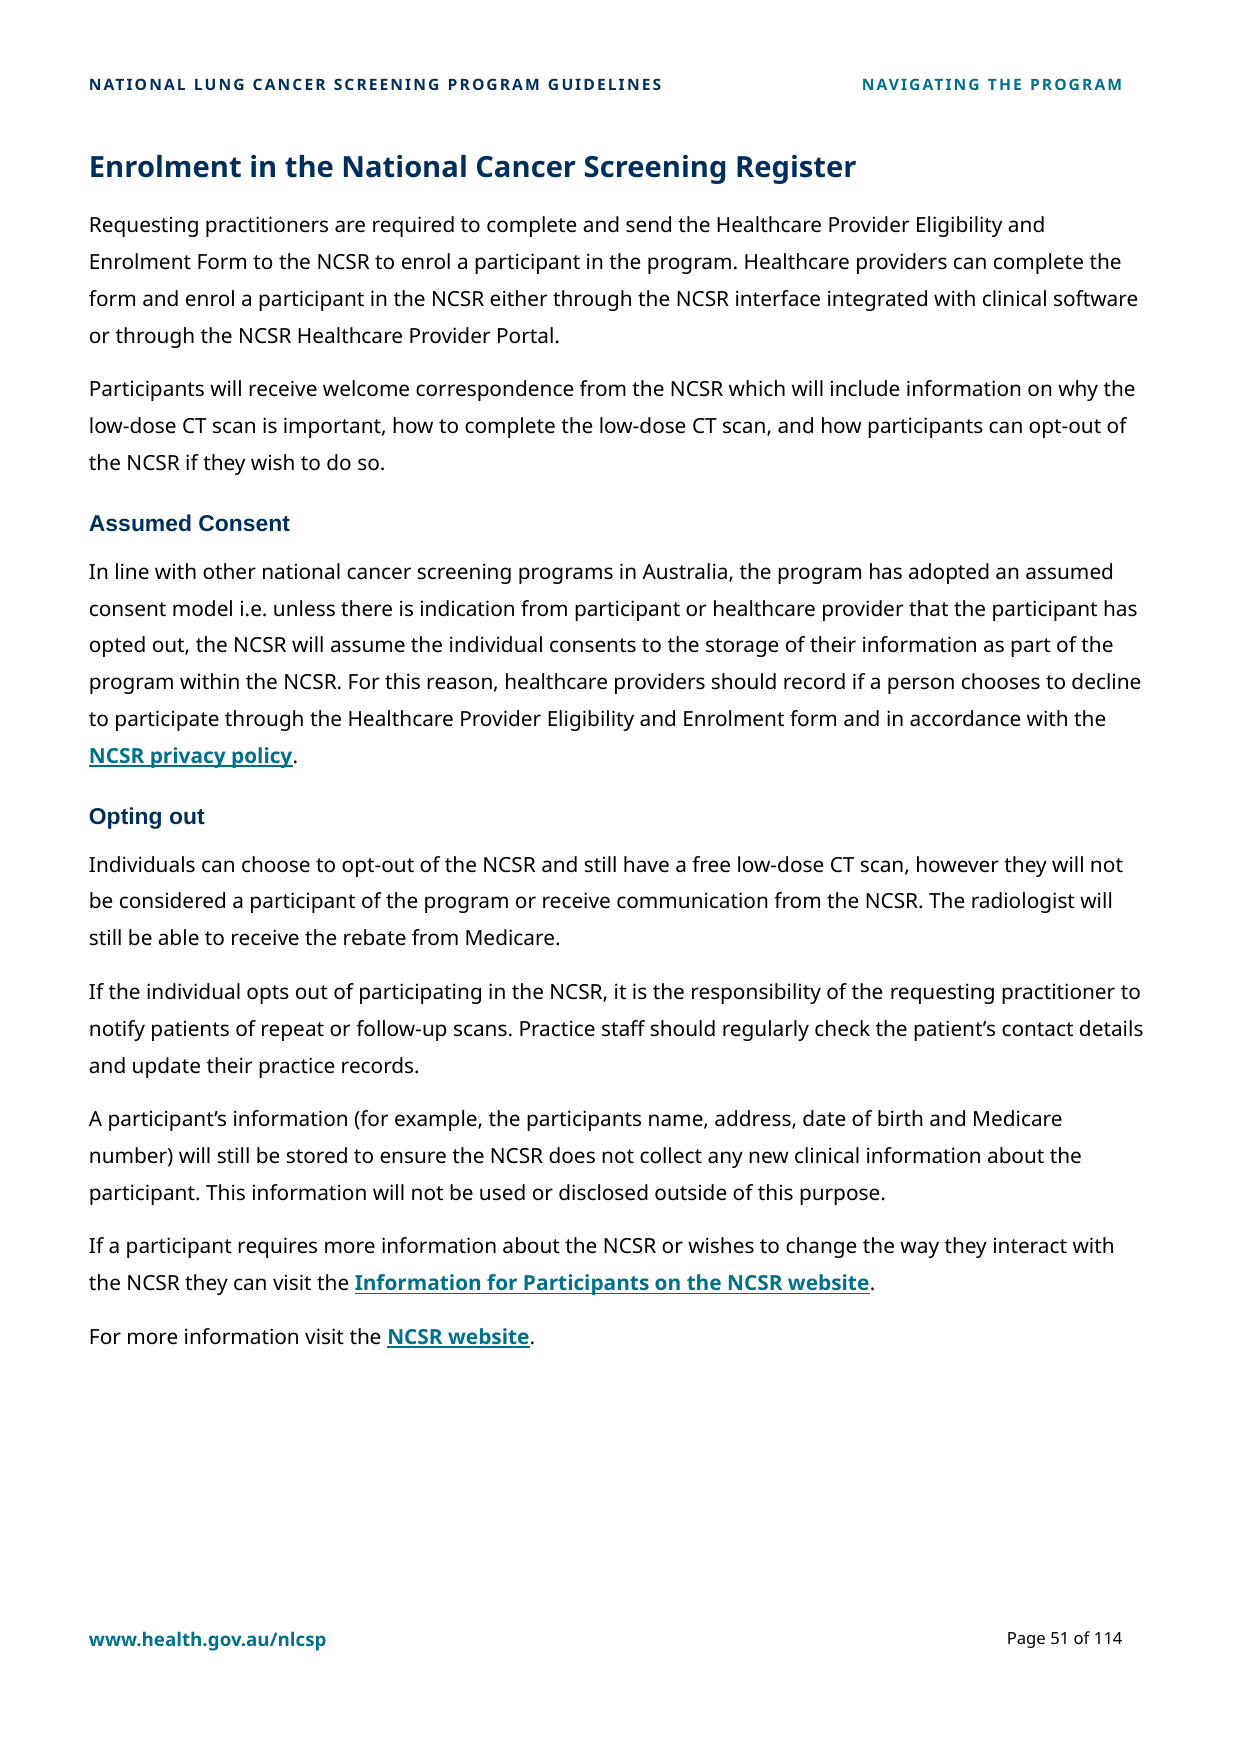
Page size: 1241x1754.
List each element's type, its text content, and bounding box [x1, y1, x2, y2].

text Participants will receive welcome correspondence from the NCSR which will include information on why the low-dose CT scan is important, how to complete the low-dose CT scan, and how participants can opt-out of the NCSR if they wish to do so. [89, 374, 1152, 477]
text Individuals can choose to opt-out of the NCSR and still have a free low-dose CT scan, however they will not be considered a participant of the program or receive communication from the NCSR. The radiologist will still be able to receive the rebate from Medicare. [89, 850, 1152, 952]
text In line with other national cancer screening programs in Australia, the program has adopted an assumed consent model i.e. unless there is indication from participant or healthcare provider that the participant has opted out, the NCSR will assume the individual consents to the storage of their information as part of the program within the NCSR. For this reason, healthcare providers should record if a person chooses to decline to participate through the Healthcare Provider Eligibility and Enrolment form and in accordance with the NCSR privacy policy. [89, 557, 1152, 769]
text A participant’s information (for example, the participants name, address, date of birth and Medicare number) will still be stored to ensure the NCSR does not collect any new clinical information about the participant. This information will not be used or disclosed outside of this purpose. [89, 1104, 1152, 1206]
subtitle Enrolment in the National Cancer Screening Register [89, 146, 1152, 186]
subtitle Opting out [89, 803, 1152, 829]
text If a participant requires more information about the NCSR or wishes to change the way they interact with the NCSR they can visit the Information for Participants on the NCSR website. [89, 1232, 1152, 1297]
text For more information visit the NCSR website. [89, 1322, 1152, 1350]
text If the individual opts out of participating in the NCSR, it is the responsibility of the requesting practitioner to notify patients of repeat or follow-up scans. Practice staff should regularly check the patient’s contact details and update their practice records. [89, 977, 1152, 1079]
text Requesting practitioners are required to complete and send the Healthcare Provider Eligibility and Enrolment Form to the NCSR to enrol a participant in the program. Healthcare providers can complete the form and enrol a participant in the NCSR either through the NCSR interface integrated with clinical software or through the NCSR Healthcare Provider Portal. [89, 210, 1152, 349]
subtitle Assumed Consent [89, 510, 1152, 536]
